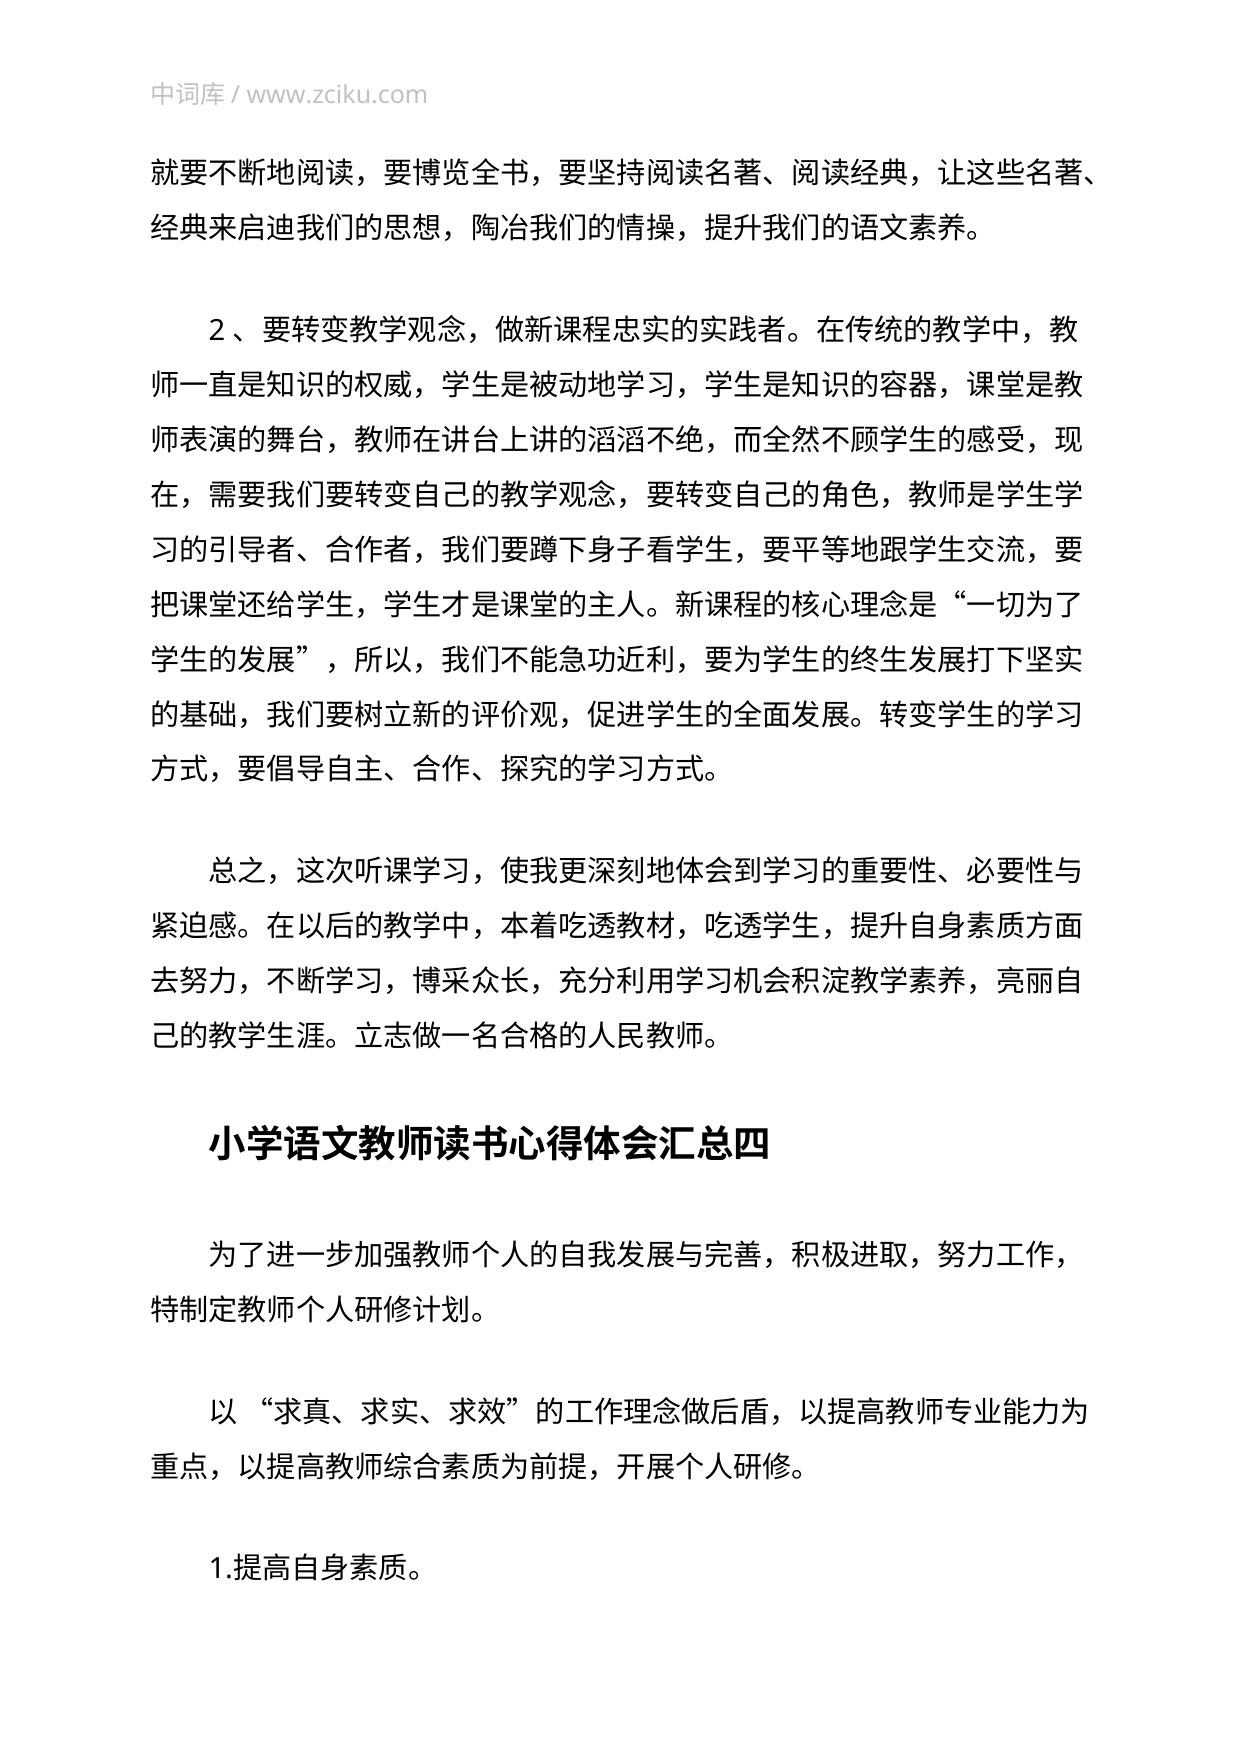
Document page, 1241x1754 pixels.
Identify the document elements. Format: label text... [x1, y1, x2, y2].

text 1.提高自身素质。 [150, 1545, 1090, 1587]
text 小学语文教师读书心得体会汇总四 [150, 1114, 1090, 1168]
text 以 “求真、求实、求效”的工作理念做后盾，以提高教师专业能力为重点，以提高教师综合素质为前提，开展个人研修。 [150, 1388, 1090, 1485]
text 为了进一步加强教师个人的自我发展与完善，积极进取，努力工作，特制定教师个人研修计划。 [150, 1232, 1090, 1329]
text 总之，这次听课学习，使我更深刻地体会到学习的重要性、必要性与紧迫感。在以后的教学中，本着吃透教材，吃透学生，提升自身素质方面去努力，不断学习，博采众长，充分利用学习机会积淀教学素养，亮丽自己的教学生涯。立志做一名合格的人民教师。 [150, 848, 1090, 1055]
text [150, 150, 1090, 247]
text 2 、要转变教学观念，做新课程忠实的实践者。在传统的教学中，教师一直是知识的权威，学生是被动地学习，学生是知识的容器，课堂是教师表演的舞台，教师在讲台上讲的滔滔不绝，而全然不顾学生的感受，现在，需要我们要转变自己的教学观念，要转变自己的角色，教师是学生学习的引导者、合作者，我们要蹲下身子看学生，要平等地跟学生交流，要把课堂还给学生，学生才是课堂的主人。新课程的核心理念是“一切为了学生的发展”，所以，我们不能急功近利，要为学生的终生发展打下坚实的基础，我们要树立新的评价观，促进学生的全面发展。转变学生的学习方式，要倡导自主、合作、探究的学习方式。 [150, 307, 1090, 788]
